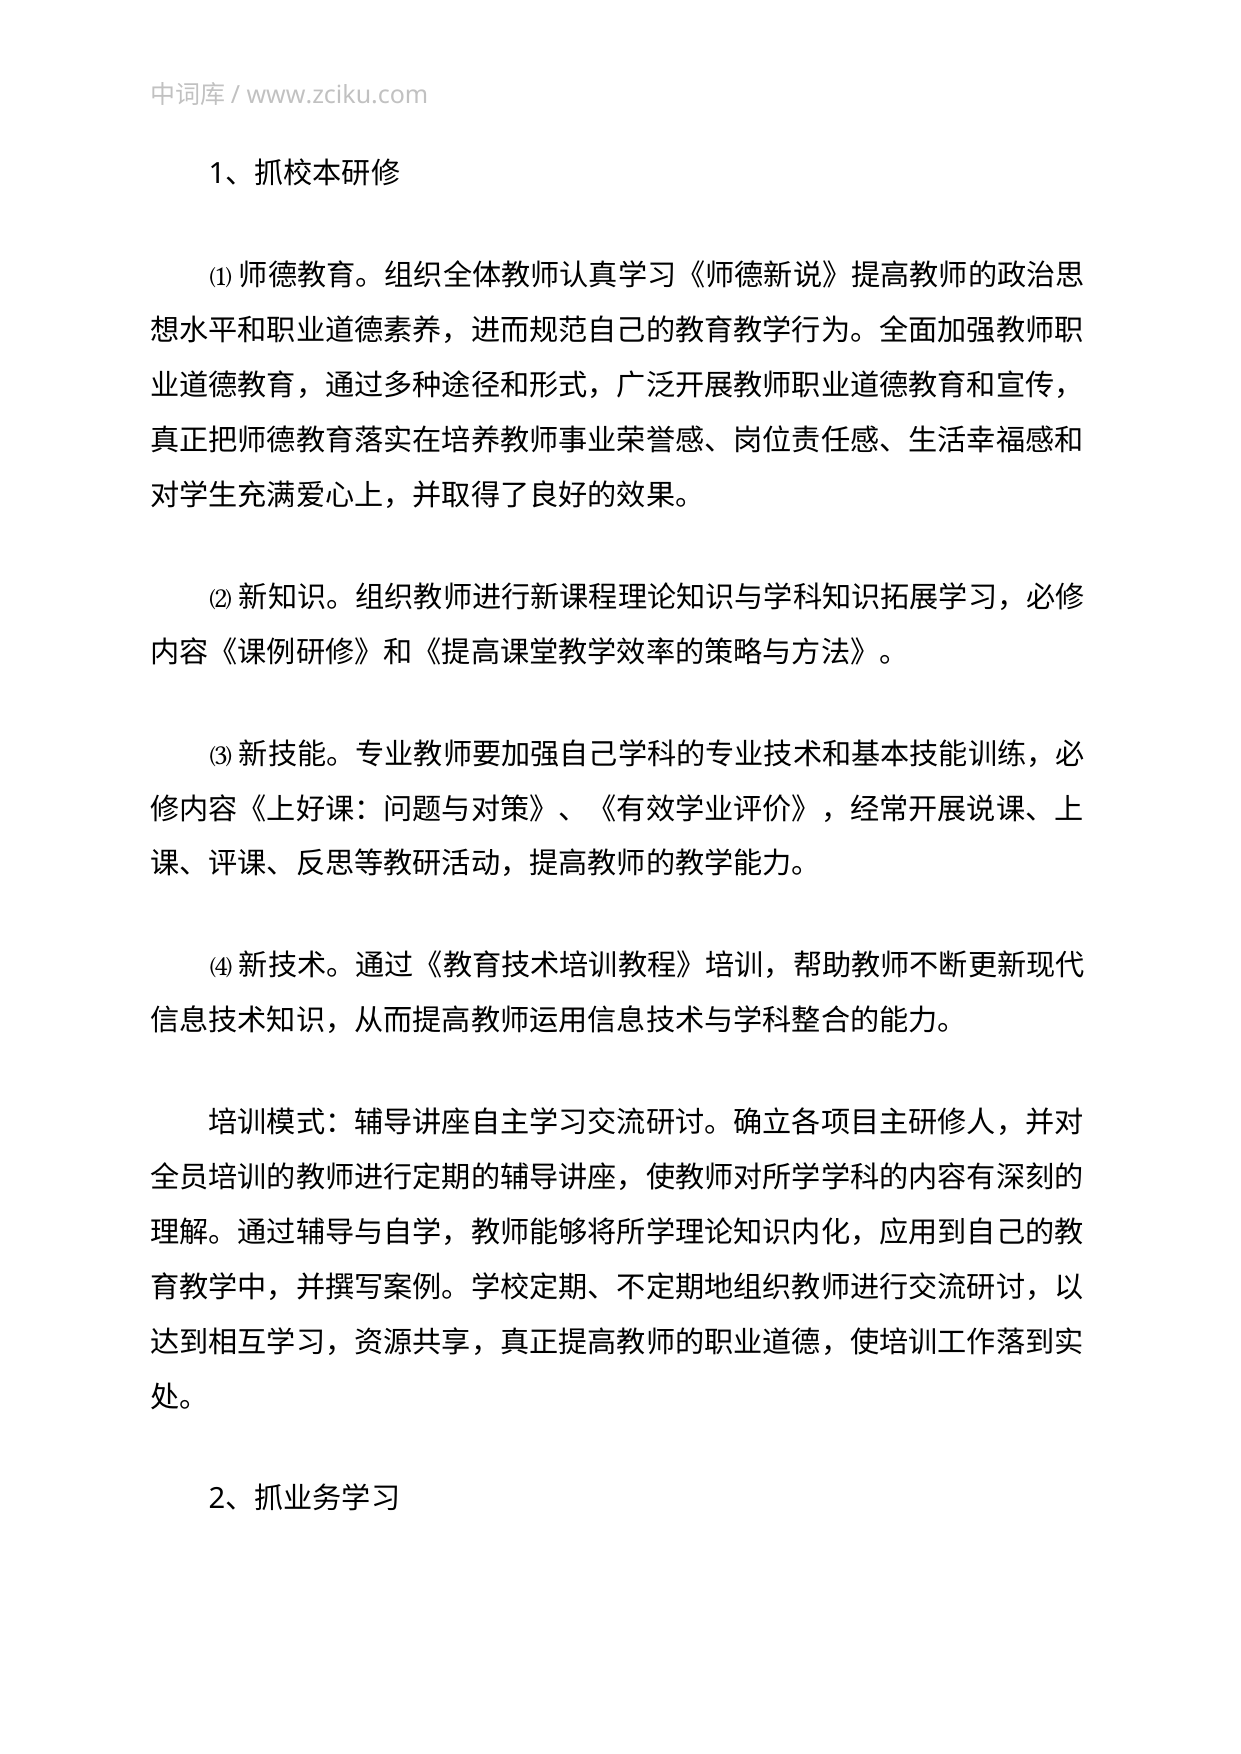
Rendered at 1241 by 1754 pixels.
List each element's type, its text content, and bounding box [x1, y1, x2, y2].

text 2、抓业务学习 [150, 1475, 1090, 1517]
text ⑵新知识。组织教师进行新课程理论知识与学科知识拓展学习，必修内容《课例研修》和《提高课堂教学效率的策略与方法》。 [150, 573, 1090, 671]
text ⑷新技术。通过《教育技术培训教程》培训，帮助教师不断更新现代信息技术知识，从而提高教师运用信息技术与学科整合的能力。 [150, 942, 1090, 1039]
text 1、抓校本研修 [150, 150, 1090, 192]
text 培训模式：辅导讲座自主学习交流研讨。确立各项目主研修人，并对全员培训的教师进行定期的辅导讲座，使教师对所学学科的内容有深刻的理解。通过辅导与自学，教师能够将所学理论知识内化，应用到自己的教育教学中，并撰写案例。学校定期、不定期地组织教师进行交流研讨，以达到相互学习，资源共享，真正提高教师的职业道德，使培训工作落到实处。 [150, 1099, 1090, 1415]
text ⑴师德教育。组织全体教师认真学习《师德新说》提高教师的政治思想水平和职业道德素养，进而规范自己的教育教学行为。全面加强教师职业道德教育，通过多种途径和形式，广泛开展教师职业道德教育和宣传，真正把师德教育落实在培养教师事业荣誉感、岗位责任感、生活幸福感和对学生充满爱心上，并取得了良好的效果。 [150, 252, 1090, 514]
text ⑶新技能。专业教师要加强自己学科的专业技术和基本技能训练，必修内容《上好课：问题与对策》、《有效学业评价》，经常开展说课、上课、评课、反思等教研活动，提高教师的教学能力。 [150, 730, 1090, 882]
